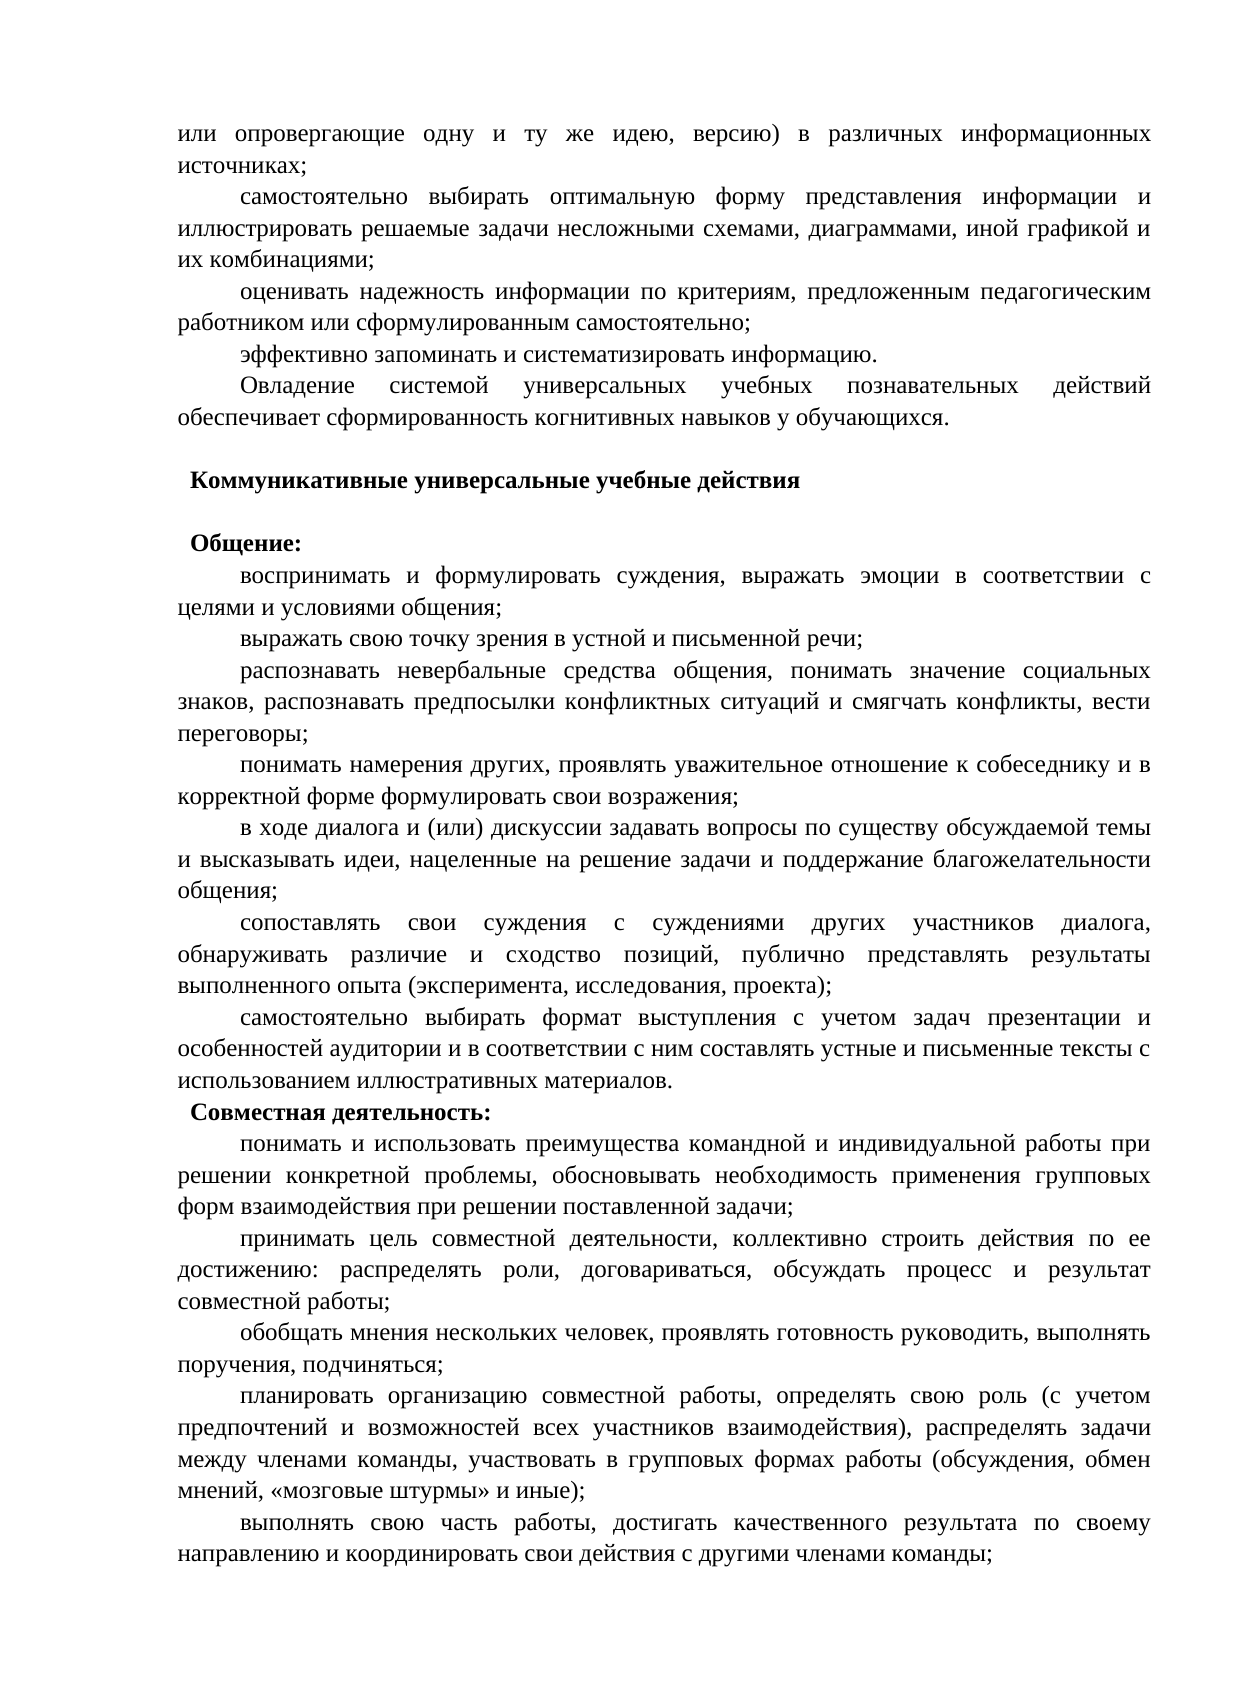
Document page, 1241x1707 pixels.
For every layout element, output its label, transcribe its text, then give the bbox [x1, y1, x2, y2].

text воспринимать и формулировать суждения, выражать эмоции в соответствии с целями и условиями общения; [177, 560, 1152, 620]
text принимать цель совместной деятельности, коллективно строить действия по ее достижению: распределять роли, договариваться, обсуждать процесс и результат совместной работы; [177, 1223, 1152, 1315]
text оценивать надежность информации по критериям, предложенным педагогическим работником или сформулированным самостоятельно; [177, 276, 1152, 336]
text понимать намерения других, проявлять уважительное отношение к собеседнику и в корректной форме формулировать свои возражения; [177, 749, 1152, 810]
text Овладение системой универсальных учебных познавательных действий обеспечивает сформированность когнитивных навыков у обучающихся. [177, 371, 1152, 431]
text обобщать мнения нескольких человек, проявлять готовность руководить, выполнять поручения, подчиняться; [177, 1317, 1152, 1378]
text в ходе диалога и (или) дискуссии задавать вопросы по существу обсуждаемой темы и высказывать идеи, нацеленные на решение задачи и поддержание благожелательности общения; [177, 812, 1152, 904]
text выражать свою точку зрения в устной и письменной речи; [177, 623, 1152, 652]
text Общение: [190, 528, 1152, 557]
text Коммуникативные универсальные учебные действия [190, 465, 1152, 494]
text понимать и использовать преимущества командной и индивидуальной работы при решении конкретной проблемы, обосновывать необходимость применения групповых форм взаимодействия при решении поставленной задачи; [177, 1128, 1152, 1220]
text распознавать невербальные средства общения, понимать значение социальных знаков, распознавать предпосылки конфликтных ситуаций и смягчать конфликты, вести переговоры; [177, 655, 1152, 747]
text сопоставлять свои суждения с суждениями других участников диалога, обнаруживать различие и сходство позиций, публично представлять результаты выполненного опыта (эксперимента, исследования, проекта); [177, 907, 1152, 999]
text выполнять свою часть работы, достигать качественного результата по своему направлению и координировать свои действия с другими членами команды; [177, 1507, 1152, 1567]
text эффективно запоминать и систематизировать информацию. [177, 339, 1152, 368]
text Совместная деятельность: [190, 1097, 1152, 1125]
text планировать организацию совместной работы, определять свою роль (с учетом предпочтений и возможностей всех участников взаимодействия), распределять задачи между членами команды, участвовать в групповых формах работы (обсуждения, обмен мнений, «мозговые штурмы» и иные); [177, 1381, 1152, 1504]
text самостоятельно выбирать формат выступления с учетом задач презентации и особенностей аудитории и в соответствии с ним составлять устные и письменные тексты с использованием иллюстративных материалов. [177, 1002, 1152, 1094]
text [177, 118, 1152, 178]
text самостоятельно выбирать оптимальную форму представления информации и иллюстрировать решаемые задачи несложными схемами, диаграммами, иной графикой и их комбинациями; [177, 181, 1152, 273]
